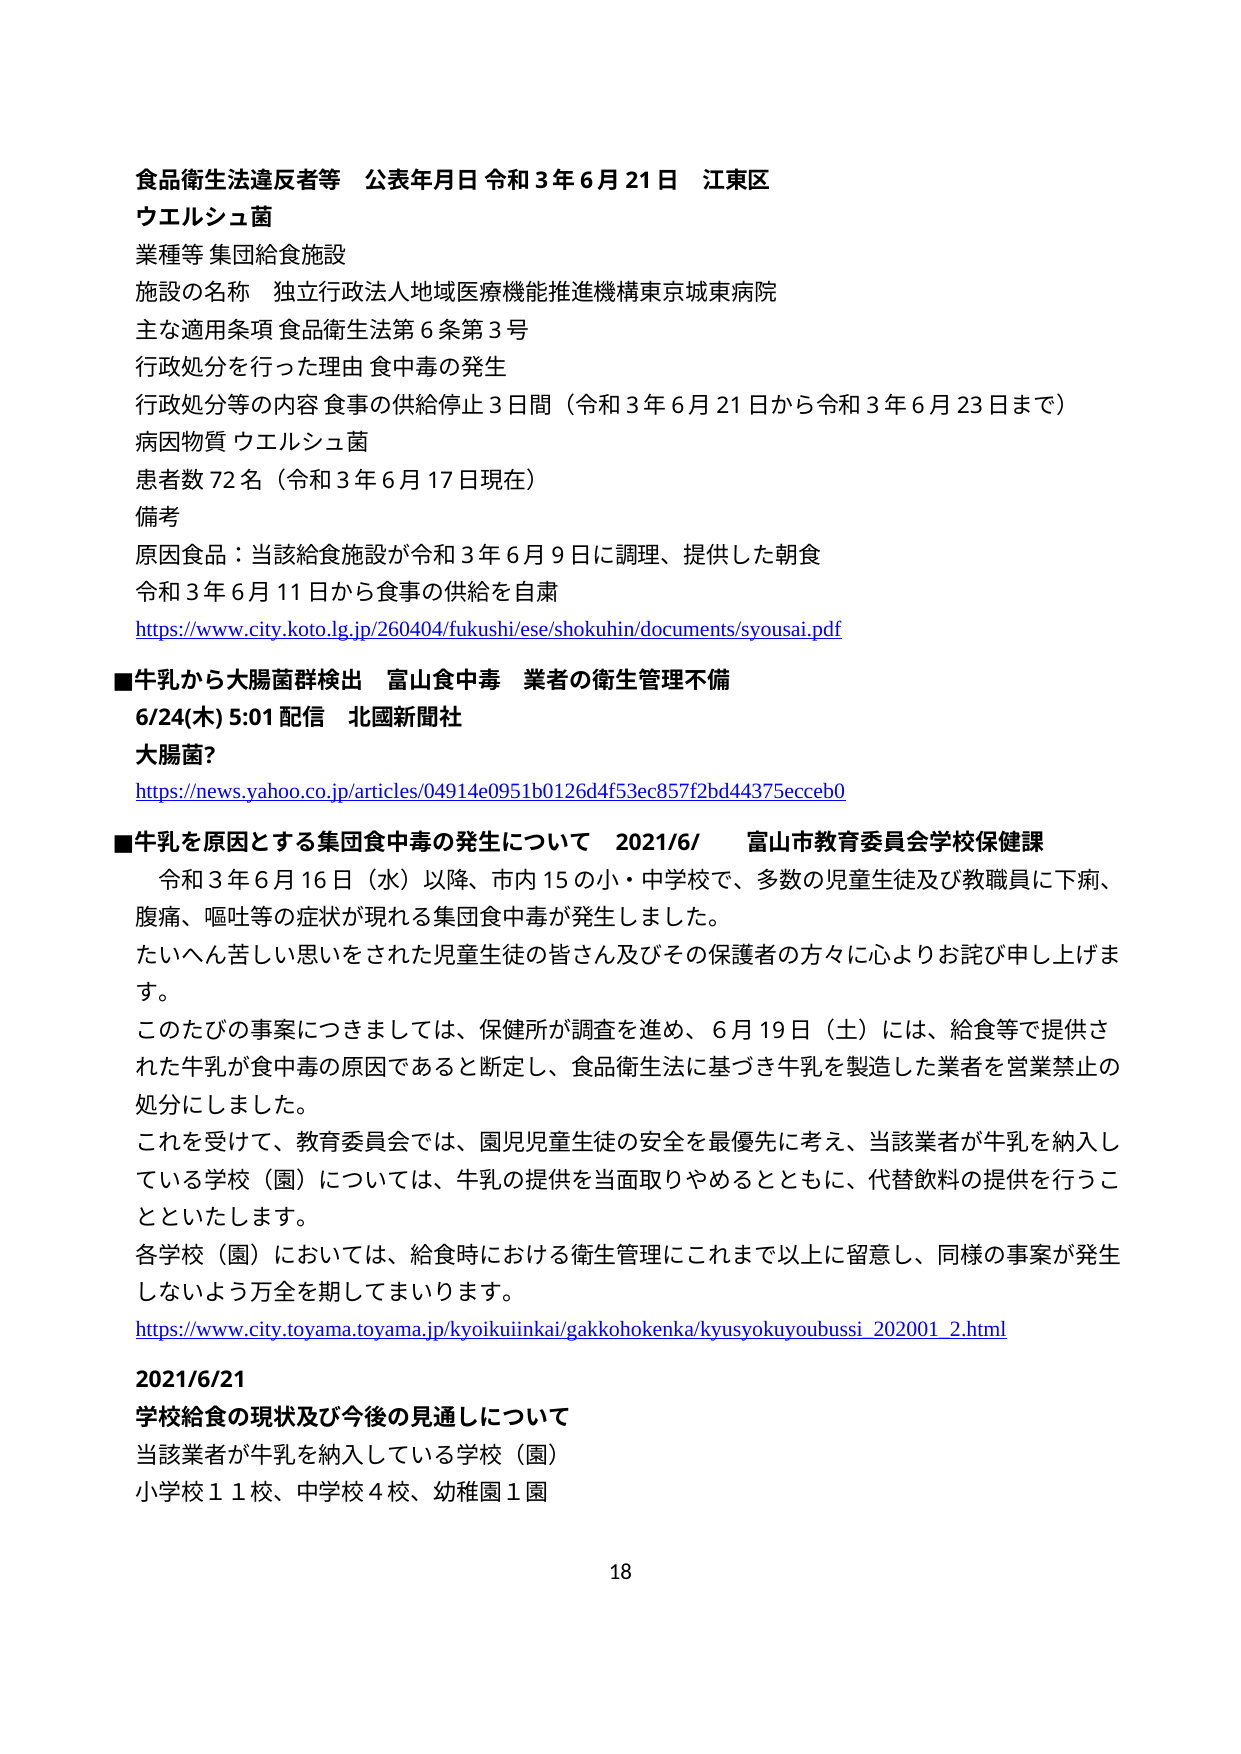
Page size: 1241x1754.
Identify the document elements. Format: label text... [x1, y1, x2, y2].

text https://www.city.koto.lg.jp/260404/fukushi/ese/shokuhin/documents/syousai.pdf [112, 610, 1128, 647]
text 令和3年6月11日から食事の供給を自粛 [135, 572, 1128, 610]
text 各学校（園）においては、給食時における衛生管理にこれまで以上に留意し、同様の事案が発生しないよう万全を期してまいります。 [112, 1235, 1128, 1310]
text 病因物質 ウエルシュ菌 [135, 422, 1128, 460]
text 原因食品：当該給食施設が令和3年6月9日に調理、提供した朝食 [135, 535, 1128, 572]
text 施設の名称 独立行政法人地域医療機能推進機構東京城東病院 [135, 272, 1128, 310]
text 大腸菌? [135, 735, 1128, 772]
text ■牛乳から大腸菌群検出 富山食中毒 業者の衛生管理不備 [112, 660, 1128, 697]
text 6/24(木) 5:01配信 北國新聞社 [135, 697, 1128, 735]
text 小学校１１校、中学校４校、幼稚園１園 [135, 1472, 1128, 1510]
text https://news.yahoo.co.jp/articles/04914e0951b0126d4f53ec857f2bd44375ecceb0 [135, 772, 1128, 810]
text 行政処分を行った理由 食中毒の発生 [135, 347, 1128, 385]
text 食品衛生法違反者等 公表年月日 令和3年6月21日 江東区 [112, 160, 1128, 197]
text ウエルシュ菌 [112, 197, 1128, 235]
text 令和３年６月16日（水）以降、市内15の小・中学校で、多数の児童生徒及び教職員に下痢、腹痛、嘔吐等の症状が現れる集団食中毒が発生しました。 [112, 860, 1128, 935]
text 業種等 集団給食施設 [135, 235, 1128, 272]
text ■牛乳を原因とする集団食中毒の発生について 2021/6/ 富山市教育委員会学校保健課 [112, 822, 1128, 860]
text 備考 [135, 497, 1128, 535]
text 行政処分等の内容 食事の供給停止3日間（令和3年6月21日から令和3年6月23日まで） [135, 385, 1128, 422]
text 患者数 72名（令和3年6月17日現在） [135, 460, 1128, 497]
text 主な適用条項 食品衛生法第6条第3号 [135, 310, 1128, 347]
text たいへん苦しい思いをされた児童生徒の皆さん及びその保護者の方々に心よりお詫び申し上げます。 [112, 935, 1128, 1010]
text 当該業者が牛乳を納入している学校（園） [135, 1435, 1128, 1472]
text https://www.city.toyama.toyama.jp/kyoikuiinkai/gakkohokenka/kyusyokuyoubussi_202001_2.html [112, 1310, 1128, 1347]
text 2021/6/21 [112, 1360, 1128, 1397]
text これを受けて、教育委員会では、園児児童生徒の安全を最優先に考え、当該業者が牛乳を納入している学校（園）については、牛乳の提供を当面取りやめるとともに、代替飲料の提供を行うことといたします。 [112, 1122, 1128, 1235]
text このたびの事案につきましては、保健所が調査を進め、６月19日（土）には、給食等で提供された牛乳が食中毒の原因であると断定し、食品衛生法に基づき牛乳を製造した業者を営業禁止の処分にしました。 [112, 1010, 1128, 1122]
text 学校給食の現状及び今後の見通しについて [112, 1397, 1128, 1435]
